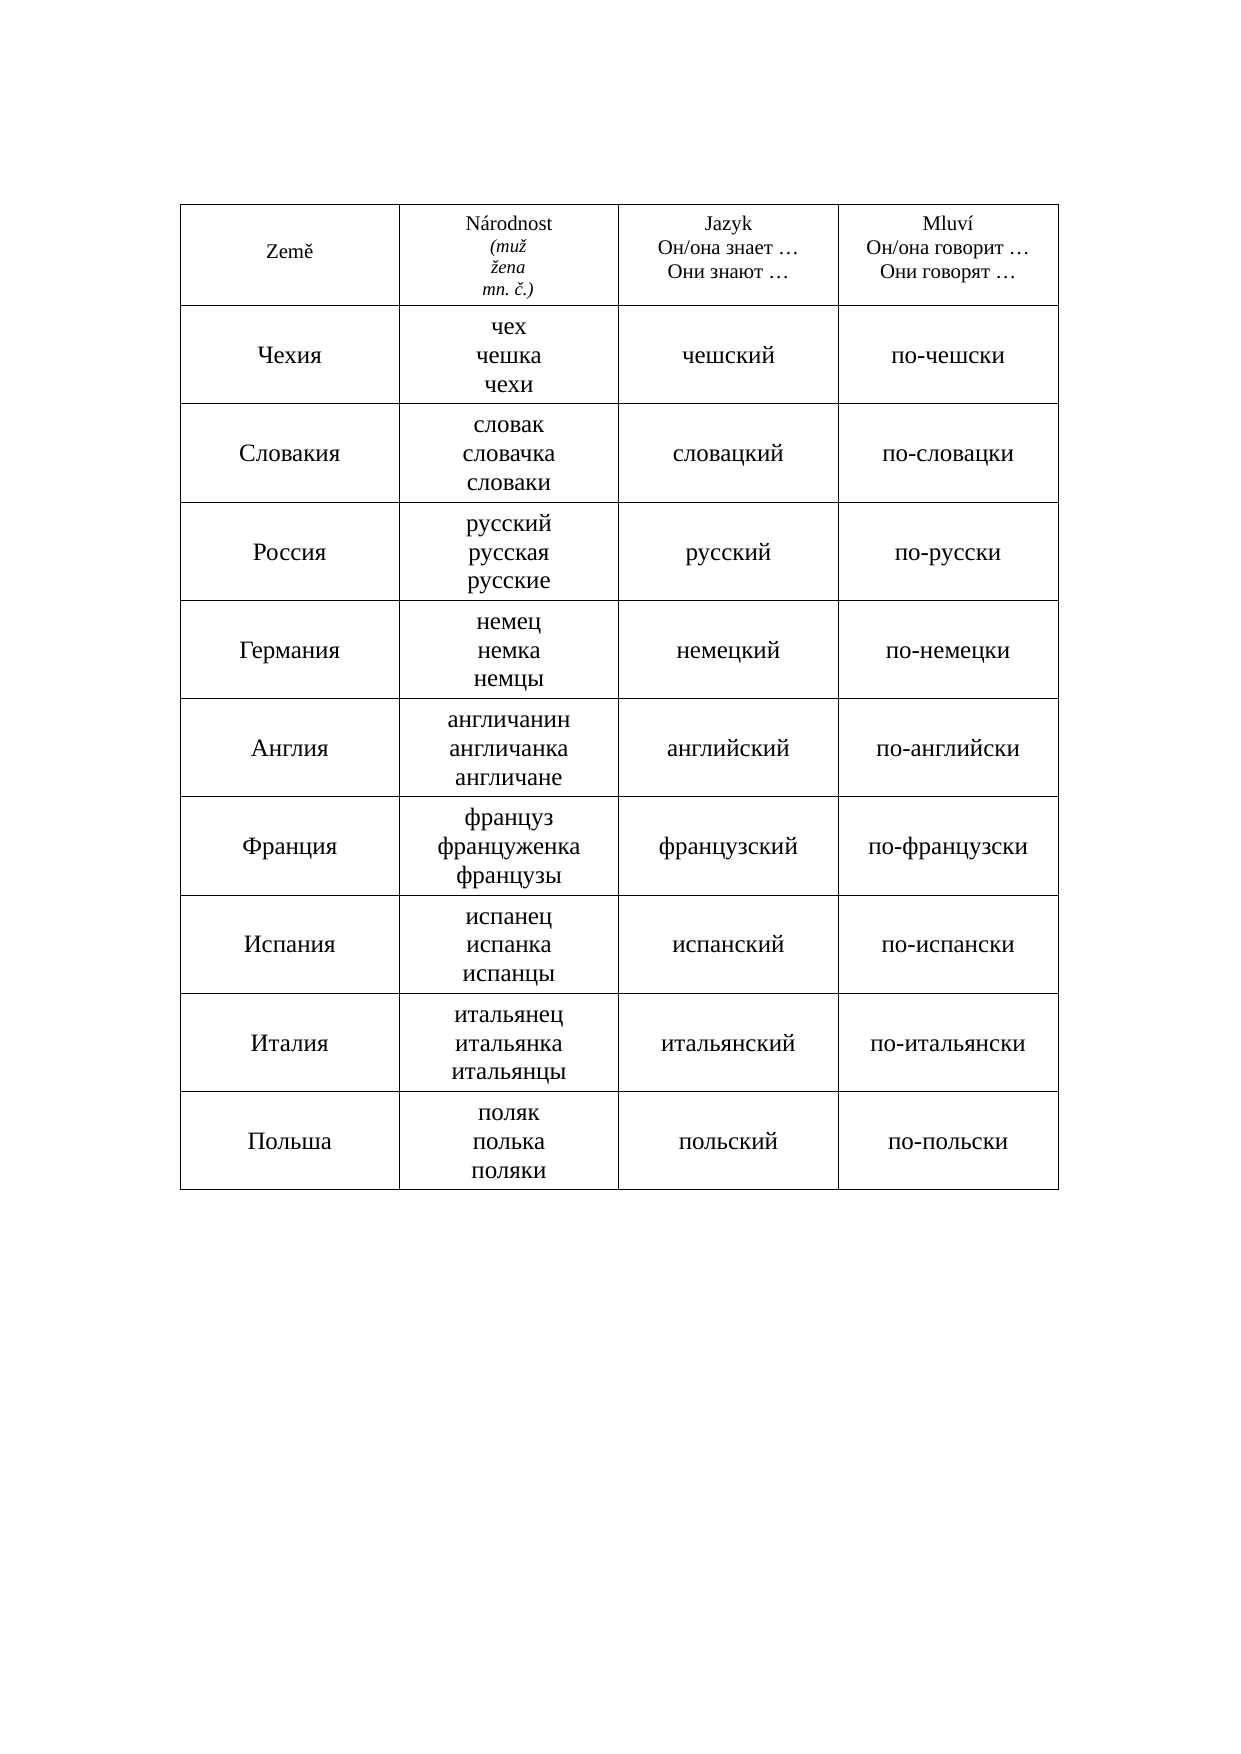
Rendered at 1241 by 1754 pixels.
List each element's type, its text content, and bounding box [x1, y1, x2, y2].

table_cell француз француженка фрaнцузы [400, 797, 618, 894]
table_cell польский [619, 1092, 838, 1189]
table_cell по-французски [839, 797, 1058, 894]
table_cell по-испански [839, 896, 1058, 993]
table_cell Польша [181, 1092, 399, 1189]
table_cell Чехия [181, 306, 399, 403]
table_cell Франция [181, 797, 399, 894]
table_header Mluví Он/она говорит … Они говорят … [839, 205, 1058, 305]
table_cell итальянский [619, 994, 838, 1091]
table_cell итальянец итальянка итальянцы [400, 994, 618, 1091]
table_cell по-итальянски [839, 994, 1058, 1091]
table_cell Россия [181, 503, 399, 600]
table_cell Словакия [181, 404, 399, 502]
table_cell поляк полька поляки [400, 1092, 618, 1189]
table_cell словацкий [619, 404, 838, 502]
table_cell по-немецки [839, 601, 1058, 698]
table_cell по-чешски [839, 306, 1058, 403]
table_header Země [181, 205, 399, 305]
table_cell по-русски [839, 503, 1058, 600]
table_cell французский [619, 797, 838, 894]
table_cell Италия [181, 994, 399, 1091]
table_cell Германия [181, 601, 399, 698]
table_header Národnost (muž ženа mn. č.) [400, 205, 618, 305]
table_cell русский русская русские [400, 503, 618, 600]
table_cell по-польски [839, 1092, 1058, 1189]
table_cell испанец испанка испанцы [400, 896, 618, 993]
table_cell немецкий [619, 601, 838, 698]
table_header Jazyk Он/она знает … Они знают … [619, 205, 838, 305]
table_cell Испания [181, 896, 399, 993]
table_cell немец немка немцы [400, 601, 618, 698]
table_cell чешский [619, 306, 838, 403]
table_cell русский [619, 503, 838, 600]
table_cell английский [619, 699, 838, 796]
table_cell по-словацки [839, 404, 1058, 502]
table_cell словак словачка словаки [400, 404, 618, 502]
table_cell по-английски [839, 699, 1058, 796]
table_cell Англия [181, 699, 399, 796]
table_cell англичанин англичанка англичане [400, 699, 618, 796]
table_cell испанский [619, 896, 838, 993]
table_cell чех чешка чехи [400, 306, 618, 403]
